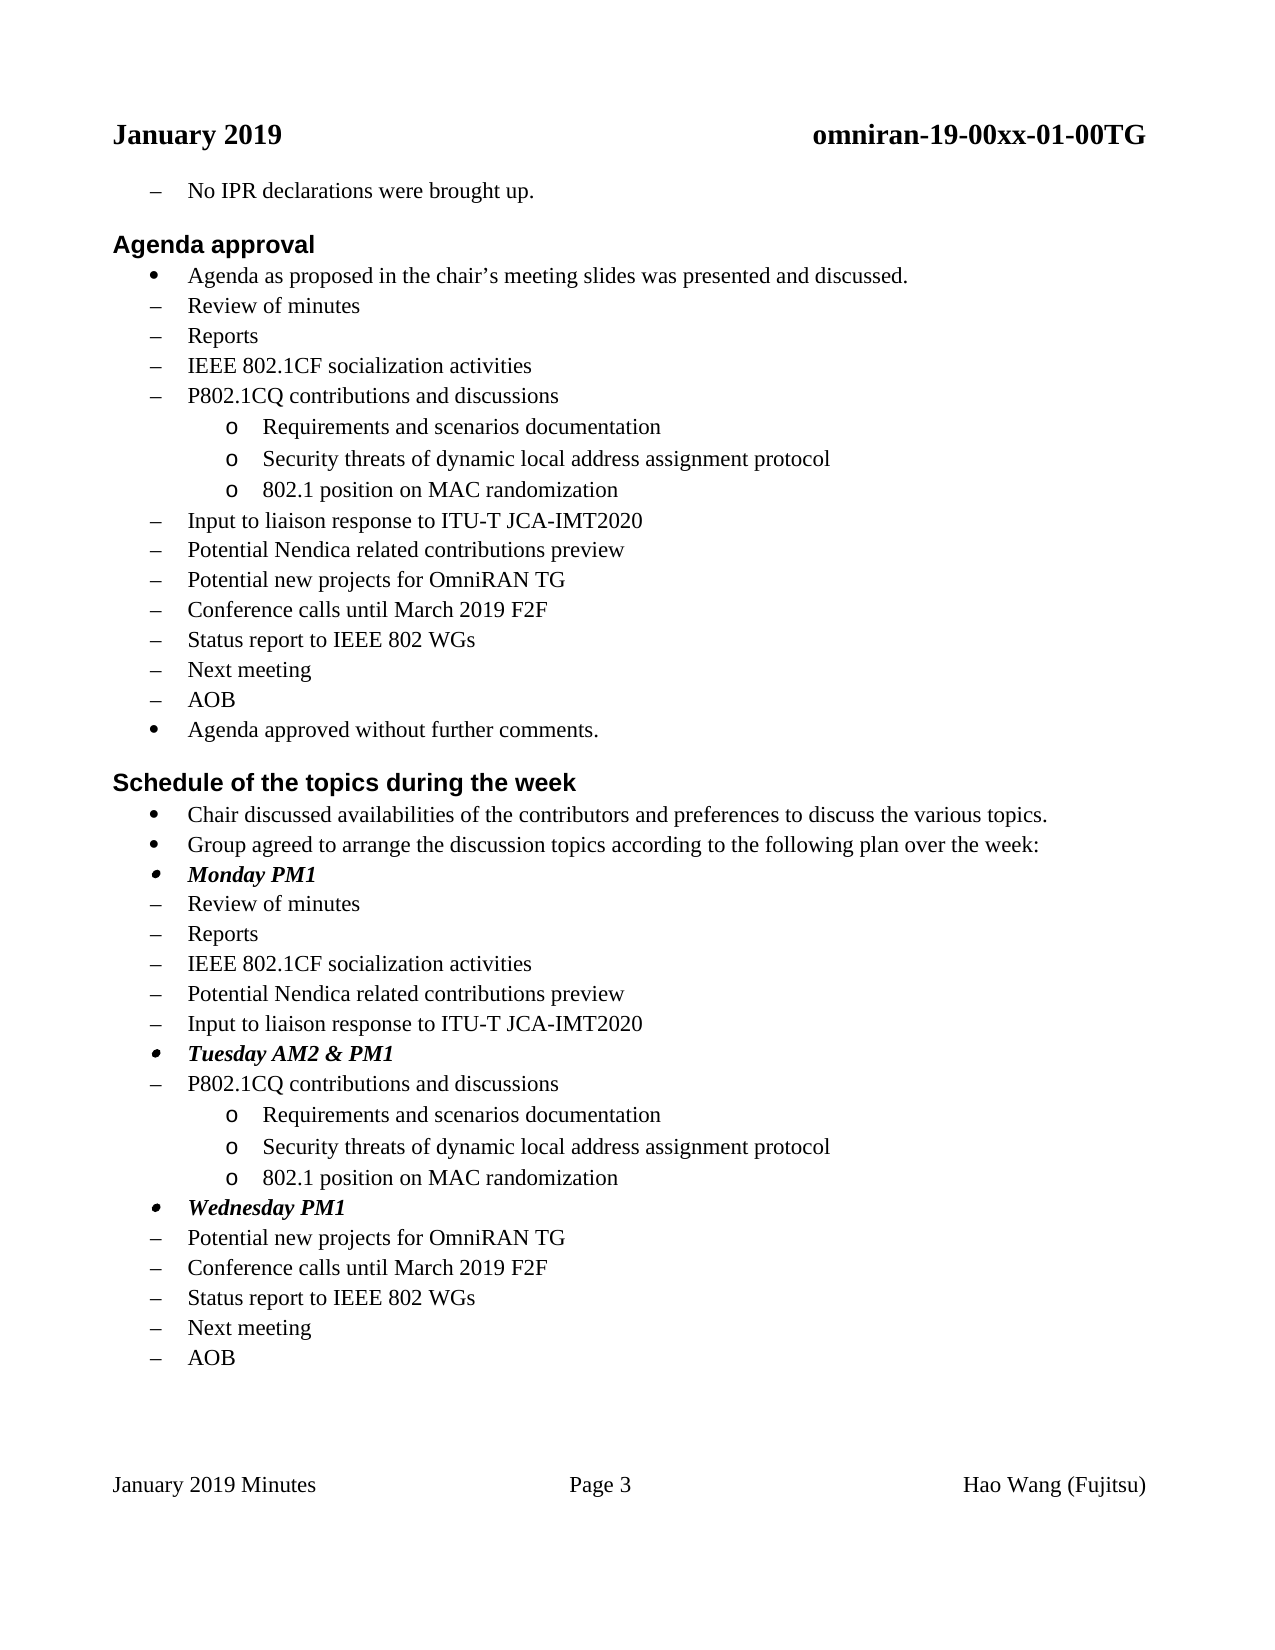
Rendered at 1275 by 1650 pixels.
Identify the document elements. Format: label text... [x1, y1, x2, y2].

text P802.1CQ contributions and discussions [150, 384, 1162, 408]
text Reports [150, 325, 1162, 348]
text Input to liaison response to ITU-T JCA-IMT2020 [150, 509, 1162, 533]
list 802.1 position on MAC randomization [225, 478, 1162, 503]
text Tuesday AM2 & PM1 [150, 1042, 1162, 1066]
text Group agreed to arrange the discussion topics according to the following plan over the week: [150, 833, 1162, 857]
text Status report to IEEE 802 WGs [150, 629, 1162, 652]
text Potential new projects for OmniRAN TG [150, 569, 1162, 593]
text Conference calls until March 2019 F2F [150, 599, 1162, 622]
text Agenda approved without further comments. [150, 718, 1162, 742]
list Requirements and scenarios documentation [225, 1102, 1162, 1128]
text Potential Nendica related contributions preview [150, 539, 1162, 563]
text No IPR declarations were brought up. [150, 180, 1162, 204]
text Potential new projects for OmniRAN TG [150, 1227, 1162, 1251]
text Status report to IEEE 802 WGs [150, 1287, 1162, 1310]
list Requirements and scenarios documentation [225, 414, 1162, 440]
text Next meeting [150, 1317, 1162, 1340]
text IEEE 802.1CF socialization activities [150, 953, 1162, 976]
text Review of minutes [150, 893, 1162, 917]
text Conference calls until March 2019 F2F [150, 1257, 1162, 1280]
text Next meeting [150, 659, 1162, 682]
subtitle Schedule of the topics during the week [112, 771, 1162, 797]
list Security threats of dynamic local address assignment protocol [225, 1134, 1162, 1159]
text Potential Nendica related contributions preview [150, 983, 1162, 1006]
text Input to liaison response to ITU-T JCA-IMT2020 [150, 1013, 1162, 1036]
text P802.1CQ contributions and discussions [150, 1072, 1162, 1096]
subtitle Agenda approval [112, 233, 1162, 259]
text Chair discussed availabilities of the contributors and preferences to discuss the various topics. [150, 803, 1162, 827]
text Review of minutes [150, 295, 1162, 318]
list 802.1 position on MAC randomization [225, 1165, 1162, 1191]
text IEEE 802.1CF socialization activities [150, 355, 1162, 378]
text AOB [150, 688, 1162, 712]
text Agenda as proposed in the chair’s meeting slides was presented and discussed. [150, 265, 1162, 289]
text AOB [150, 1346, 1162, 1370]
text Wednesday PM1 [150, 1197, 1162, 1221]
list Security threats of dynamic local address assignment protocol [225, 446, 1162, 471]
text Reports [150, 923, 1162, 947]
text Monday PM1 [150, 863, 1162, 887]
